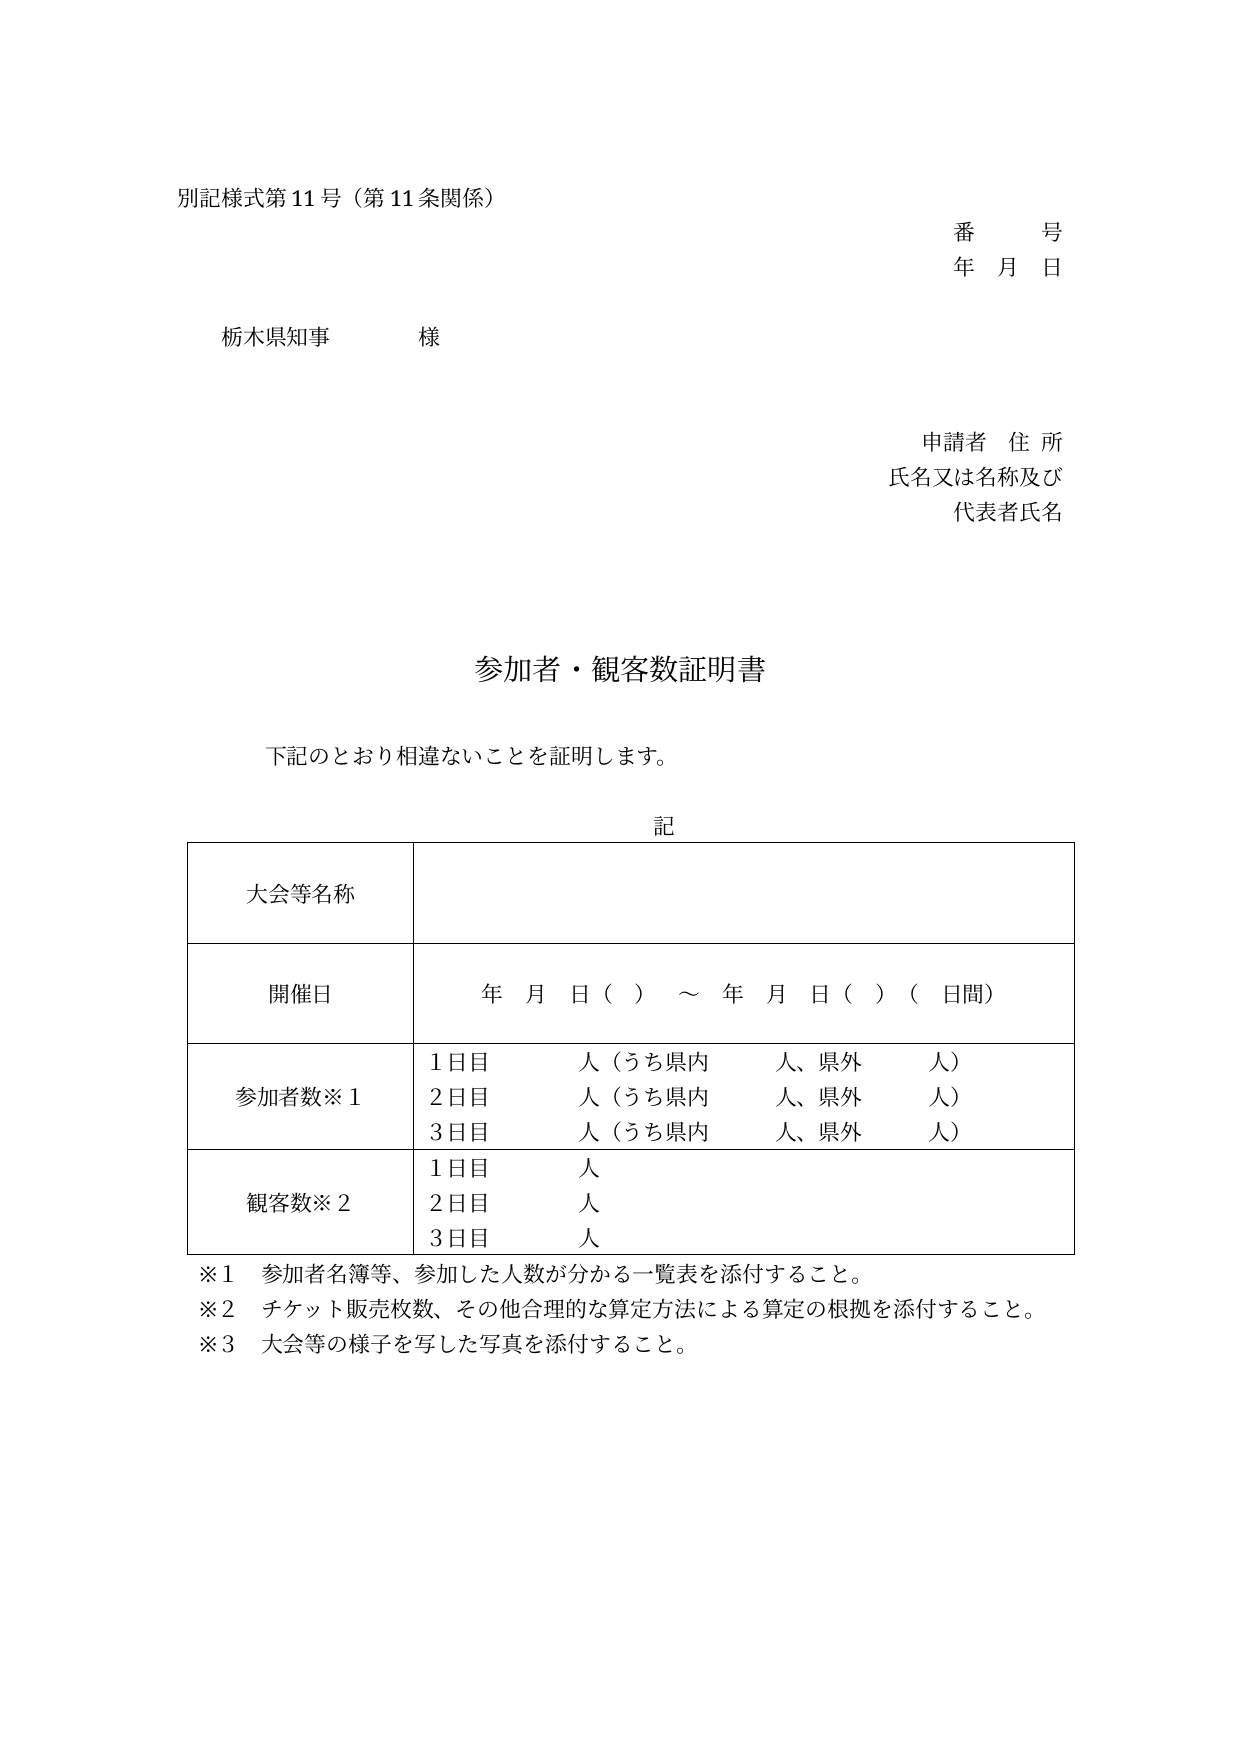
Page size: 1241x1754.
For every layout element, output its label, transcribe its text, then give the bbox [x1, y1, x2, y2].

text ※３ 大会等の様子を写した写真を添付すること。 [177, 1325, 1063, 1360]
table_cell 開催日 [188, 944, 413, 1043]
table_header [414, 843, 1074, 942]
text 参加者・観客数証明書 [177, 633, 1063, 702]
table_cell 参加者数※１ [188, 1044, 413, 1149]
table_cell １日目 人（うち県内 人、県外 人） ２日目 人（うち県内 人、県外 人） ３日目 人（うち県内 人、県外 人） [414, 1044, 1074, 1149]
text 代表者氏名 [177, 493, 1063, 528]
text 氏名又は名称及び [177, 458, 1063, 493]
text 栃木県知事 様 [177, 319, 976, 353]
text 年 月 日 [177, 249, 1063, 284]
table_header 大会等名称 [188, 843, 413, 942]
text 下記のとおり相違ないことを証明します。 [199, 737, 1063, 772]
text ※２ チケット販売枚数、その他合理的な算定方法による算定の根拠を添付すること。 [177, 1290, 1063, 1325]
text 別記様式第11号（第11条関係） [177, 179, 1063, 214]
text ※１ 参加者名簿等、参加した人数が分かる一覧表を添付すること。 [177, 1255, 1063, 1290]
table_cell 観客数※２ [188, 1150, 413, 1254]
text 申請者 住所 [177, 423, 1063, 458]
text 記 [199, 807, 1063, 842]
table_cell １日目 人 ２日目 人 ３日目 人 [414, 1150, 1074, 1254]
text 番 号 [177, 214, 1063, 249]
table_cell 年 月 日（ ） ～ 年 月 日（ ）（ 日間） [414, 944, 1074, 1043]
